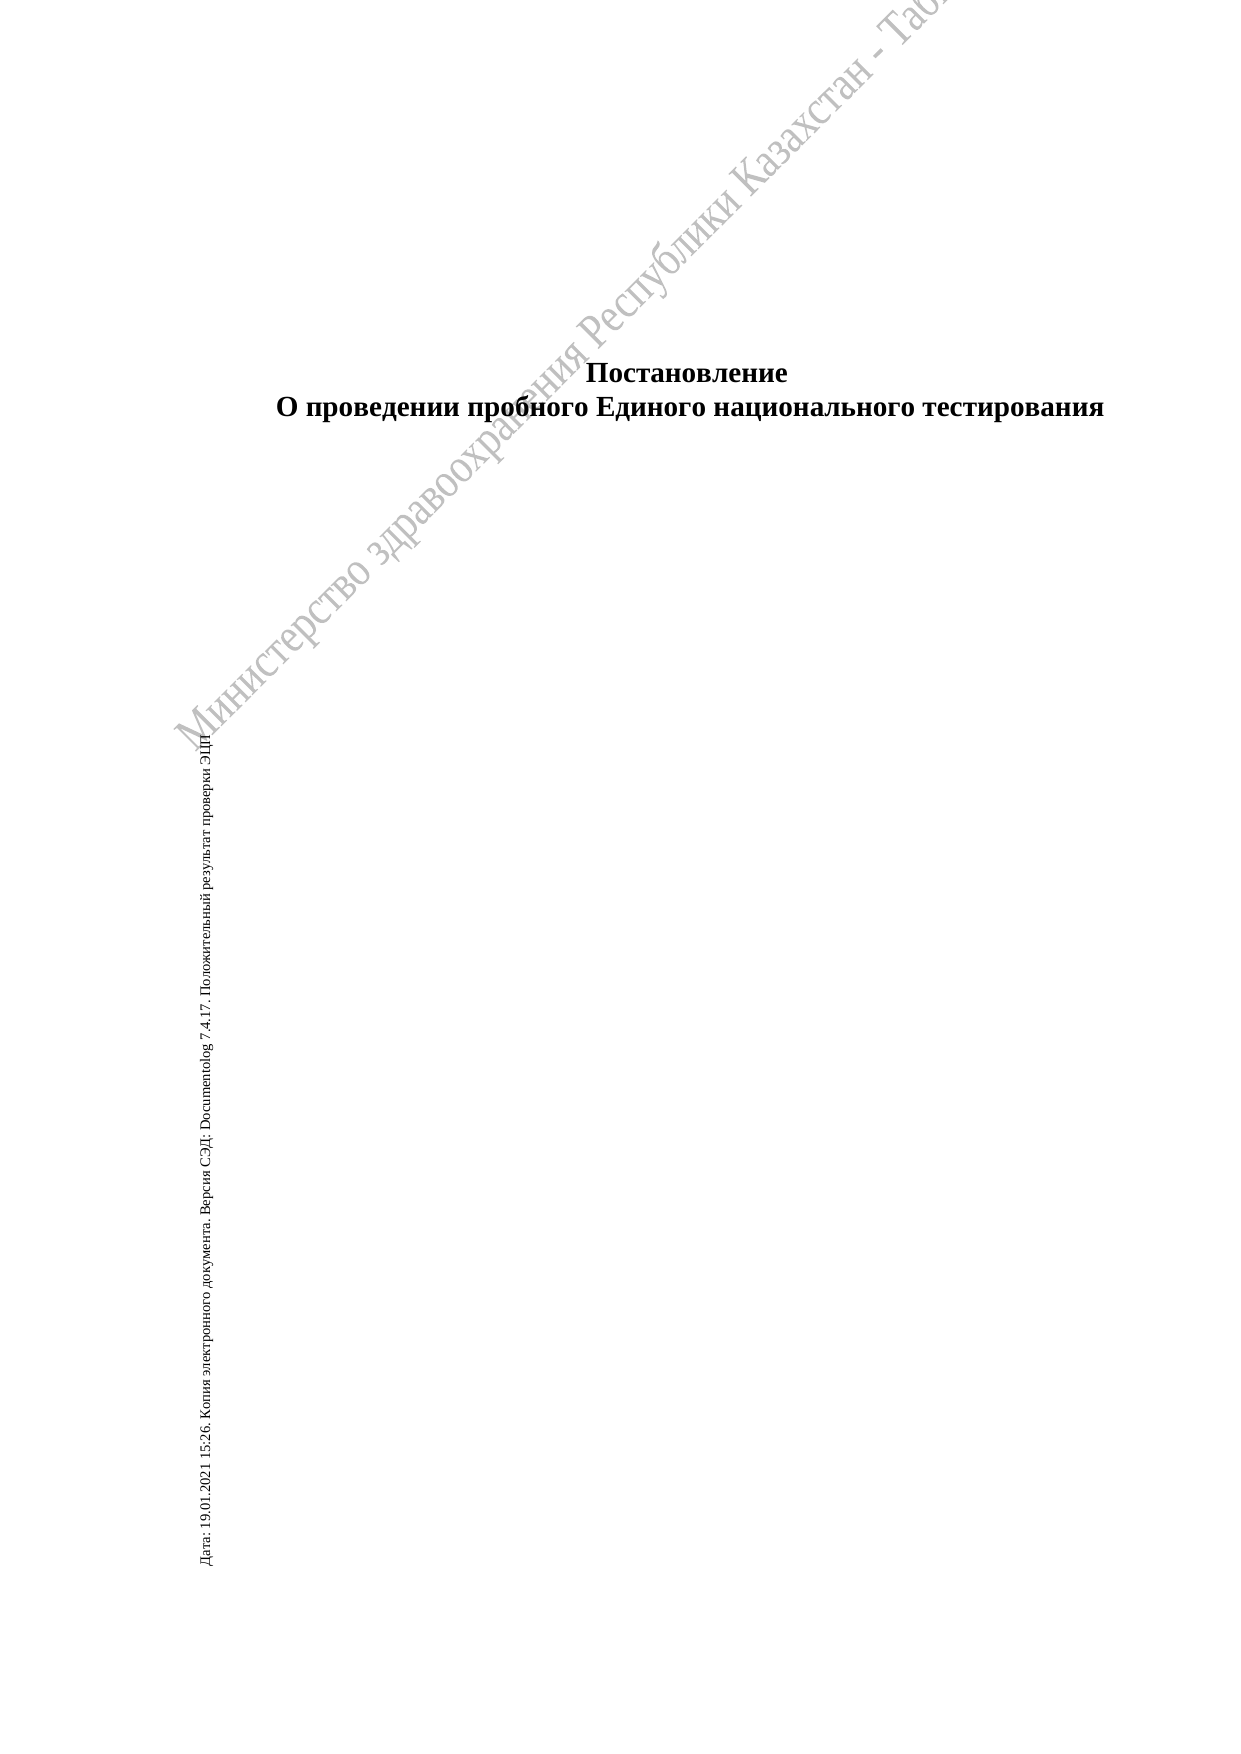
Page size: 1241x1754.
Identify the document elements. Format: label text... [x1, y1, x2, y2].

text О проведении пробного Единого национального тестирования [207, 389, 1152, 422]
text Постановление [148, 355, 1152, 389]
